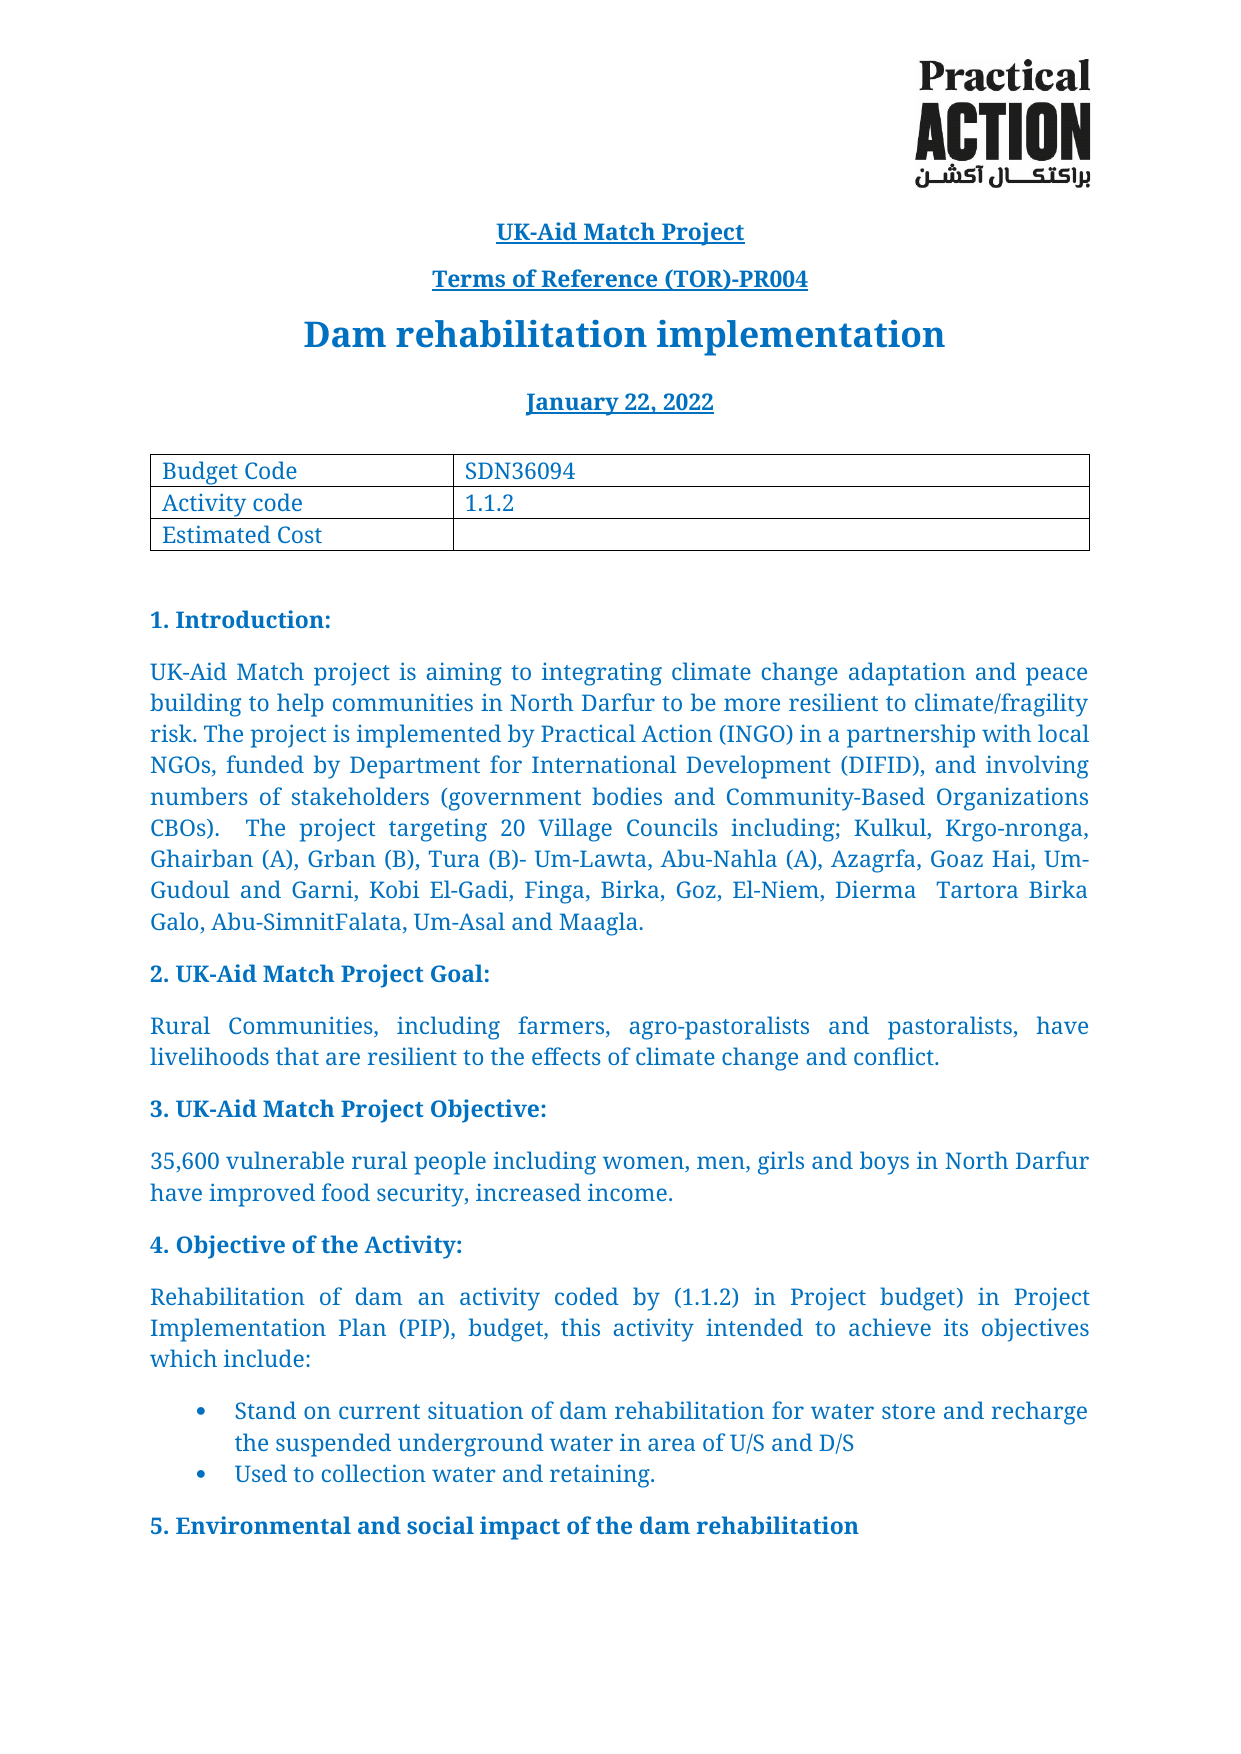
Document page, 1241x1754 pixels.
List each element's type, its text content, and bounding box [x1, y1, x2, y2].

text Terms of Reference (TOR)-PR004 [150, 263, 1090, 294]
text 2. UK-Aid Match Project Goal: [150, 958, 1090, 989]
text 3. UK-Aid Match Project Objective: [150, 1093, 1090, 1124]
text 1. Introduction: [150, 603, 1090, 635]
text UK-Aid Match Project [150, 216, 1090, 247]
table_header SDN36094 [454, 455, 1089, 486]
text Rural Communities, including farmers, agro-pastoralists and pastoralists, have livelihoods that are resilient to the effects of climate change and conflict. [150, 1010, 1090, 1072]
text Rehabilitation of dam an activity coded by (1.1.2) in Project budget) in Project Implementation Plan (PIP), budget, this activity intended to achieve its objectives which include: [150, 1281, 1090, 1374]
text 5. Environmental and social impact of the dam rehabilitation [150, 1510, 1090, 1541]
table_cell [454, 519, 1089, 550]
text January 22, 2022 [150, 386, 1090, 417]
table_cell 1.1.2 [454, 487, 1089, 518]
text 4. Objective of the Activity: [150, 1228, 1090, 1260]
table_cell Activity code [151, 487, 453, 518]
picture [915, 59, 1091, 188]
table_cell Estimated Cost [151, 519, 453, 550]
table_header Budget Code [151, 455, 453, 486]
text UK-Aid Match project is aiming to integrating climate change adaptation and peace building to help communities in North Darfur to be more resilient to climate/fragility risk. The project is implemented by Practical Action (INGO) in a partnership with local NGOs, funded by Department for International Development (DIFID), and involving numbers of stakeholders (government bodies and Community-Based Organizations CBOs). The project targeting 20 Village Councils including; Kulkul, Krgo-nronga, Ghairban (A), Grban (B), Tura (B)- Um-Lawta, Abu-Nahla (A), Azagrfa, Goaz Hai, Um-Gudoul and Garni, Kobi El-Gadi, Finga, Birka, Goz, El-Niem, Dierma Tartora Birka Galo, Abu-SimnitFalata, Um-Asal and Maagla. [150, 656, 1090, 937]
text Dam rehabilitation implementation [150, 309, 1090, 358]
text 35,600 vulnerable rural people including women, men, girls and boys in North Darfur have improved food security, increased income. [150, 1145, 1090, 1208]
list Stand on current situation of dam rehabilitation for water store and recharge the suspended underground water in area of U/S and D/S [197, 1395, 1090, 1458]
list Used to collection water and retaining. [197, 1458, 1090, 1489]
